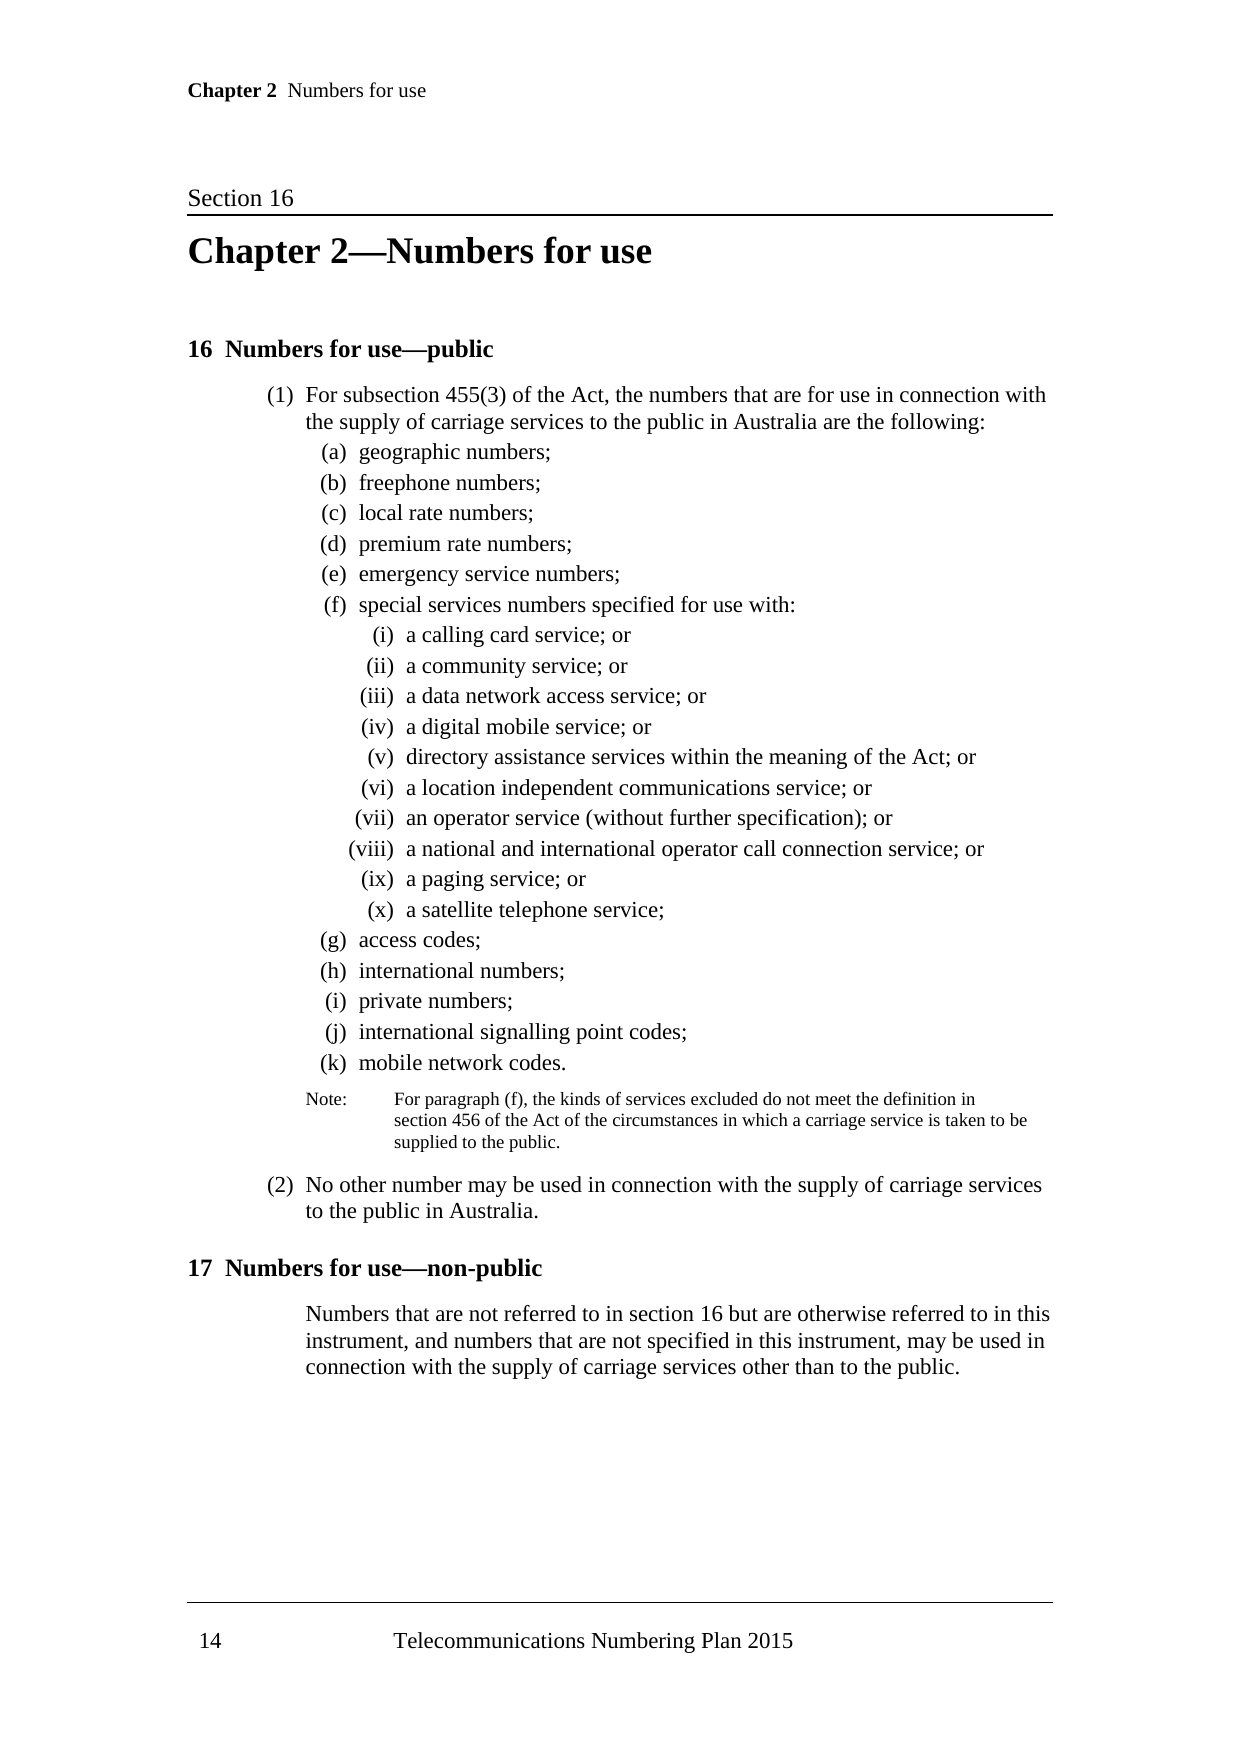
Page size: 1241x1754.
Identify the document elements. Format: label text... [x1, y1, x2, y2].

text (v) directory assistance services within the meaning of the Act; or [187, 743, 1053, 770]
text (h) international numbers; [187, 957, 1053, 983]
text Chapter 2—Numbers for use [187, 228, 1053, 271]
text (j) international signalling point codes; [187, 1018, 1053, 1044]
text (g) access codes; [187, 927, 1053, 953]
text (i) a calling card service; or [187, 621, 1053, 648]
text (x) a satellite telephone service; [187, 896, 1053, 922]
text Note: For paragraph (f), the kinds of services excluded do not meet the definition in section 456 of the Act of the circumstances in which a carriage service is taken to be supplied to the public. [305, 1088, 1053, 1152]
text (iii) a data network access service; or [187, 682, 1053, 709]
text (vii) an operator service (without further specification); or [187, 804, 1053, 831]
text (2) No other number may be used in connection with the supply of carriage services to the public in Australia. [187, 1171, 1053, 1224]
text (a) geographic numbers; [187, 438, 1053, 464]
text (i) private numbers; [187, 988, 1053, 1014]
text (e) emergency service numbers; [187, 560, 1053, 587]
text Numbers that are not referred to in section 16 but are otherwise referred to in this instrument, and numbers that are not specified in this instrument, may be used in connection with the supply of carriage services other than to the public. [187, 1301, 1053, 1379]
text (k) mobile network codes. [187, 1049, 1053, 1075]
text (ii) a community service; or [187, 652, 1053, 678]
text (iv) a digital mobile service; or [187, 713, 1053, 739]
text (1) For subsection 455(3) of the Act, the numbers that are for use in connection with the supply of carriage services to the public in Australia are the following: [187, 381, 1053, 434]
text 16 Numbers for use—public [187, 334, 1053, 363]
text (f) special services numbers specified for use with: [187, 591, 1053, 617]
text (vi) a location independent communications service; or [187, 774, 1053, 800]
text (d) premium rate numbers; [187, 530, 1053, 556]
text (b) freephone numbers; [187, 469, 1053, 495]
text (ix) a paging service; or [187, 866, 1053, 892]
text (c) local rate numbers; [187, 499, 1053, 526]
text (viii) a national and international operator call connection service; or [187, 835, 1053, 861]
text 17 Numbers for use—non-public [187, 1253, 1053, 1282]
